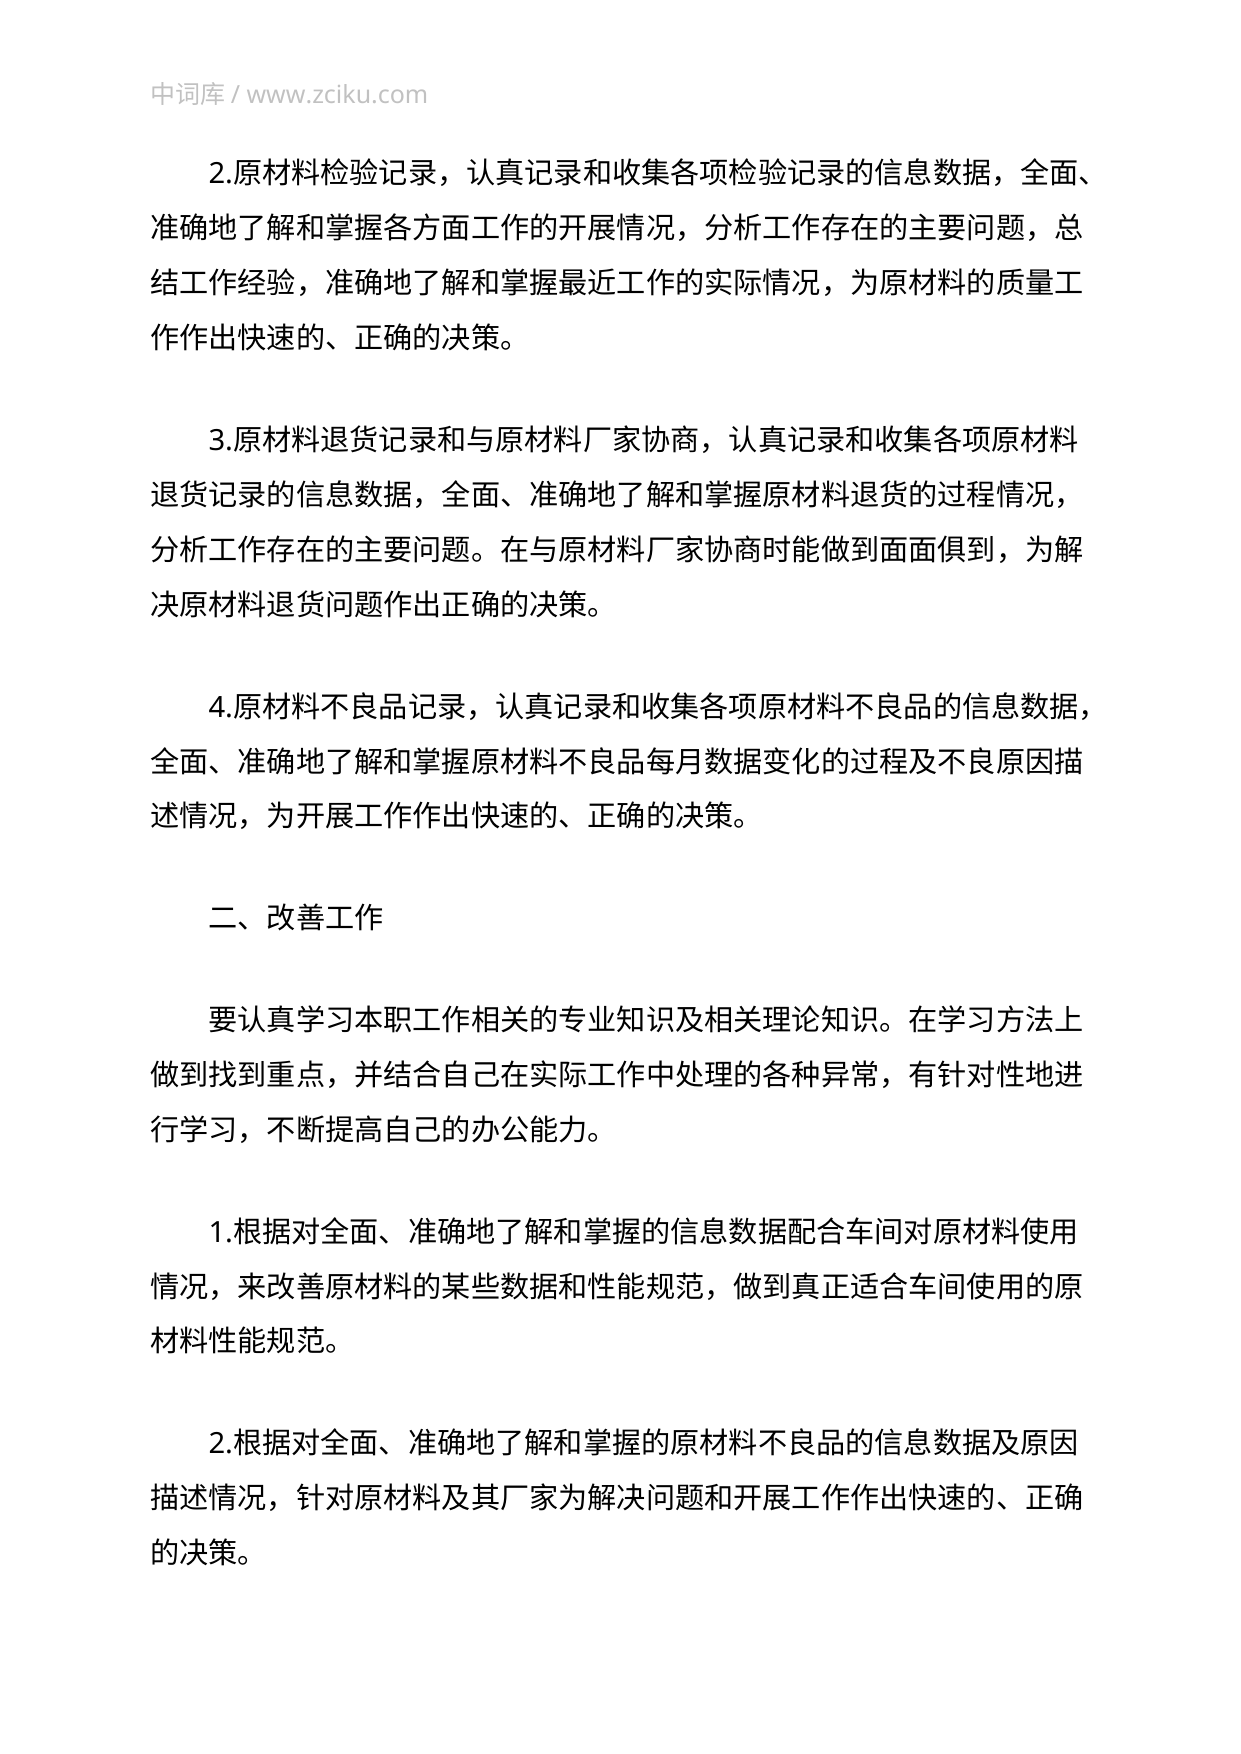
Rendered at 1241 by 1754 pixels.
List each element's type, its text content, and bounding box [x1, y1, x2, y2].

text 1.根据对全面、准确地了解和掌握的信息数据配合车间对原材料使用情况，来改善原材料的某些数据和性能规范，做到真正适合车间使用的原材料性能规范。 [150, 1208, 1090, 1360]
text 2.原材料检验记录，认真记录和收集各项检验记录的信息数据，全面、准确地了解和掌握各方面工作的开展情况，分析工作存在的主要问题，总结工作经验，准确地了解和掌握最近工作的实际情况，为原材料的质量工作作出快速的、正确的决策。 [150, 150, 1090, 357]
text 要认真学习本职工作相关的专业知识及相关理论知识。在学习方法上做到找到重点，并结合自己在实际工作中处理的各种异常，有针对性地进行学习，不断提高自己的办公能力。 [150, 997, 1090, 1149]
text 3.原材料退货记录和与原材料厂家协商，认真记录和收集各项原材料退货记录的信息数据，全面、准确地了解和掌握原材料退货的过程情况，分析工作存在的主要问题。在与原材料厂家协商时能做到面面俱到，为解决原材料退货问题作出正确的决策。 [150, 417, 1090, 624]
text 2.根据对全面、准确地了解和掌握的原材料不良品的信息数据及原因描述情况，针对原材料及其厂家为解决问题和开展工作作出快速的、正确的决策。 [150, 1420, 1090, 1572]
text 二、改善工作 [150, 895, 1090, 937]
text 4.原材料不良品记录，认真记录和收集各项原材料不良品的信息数据，全面、准确地了解和掌握原材料不良品每月数据变化的过程及不良原因描述情况，为开展工作作出快速的、正确的决策。 [150, 683, 1090, 835]
